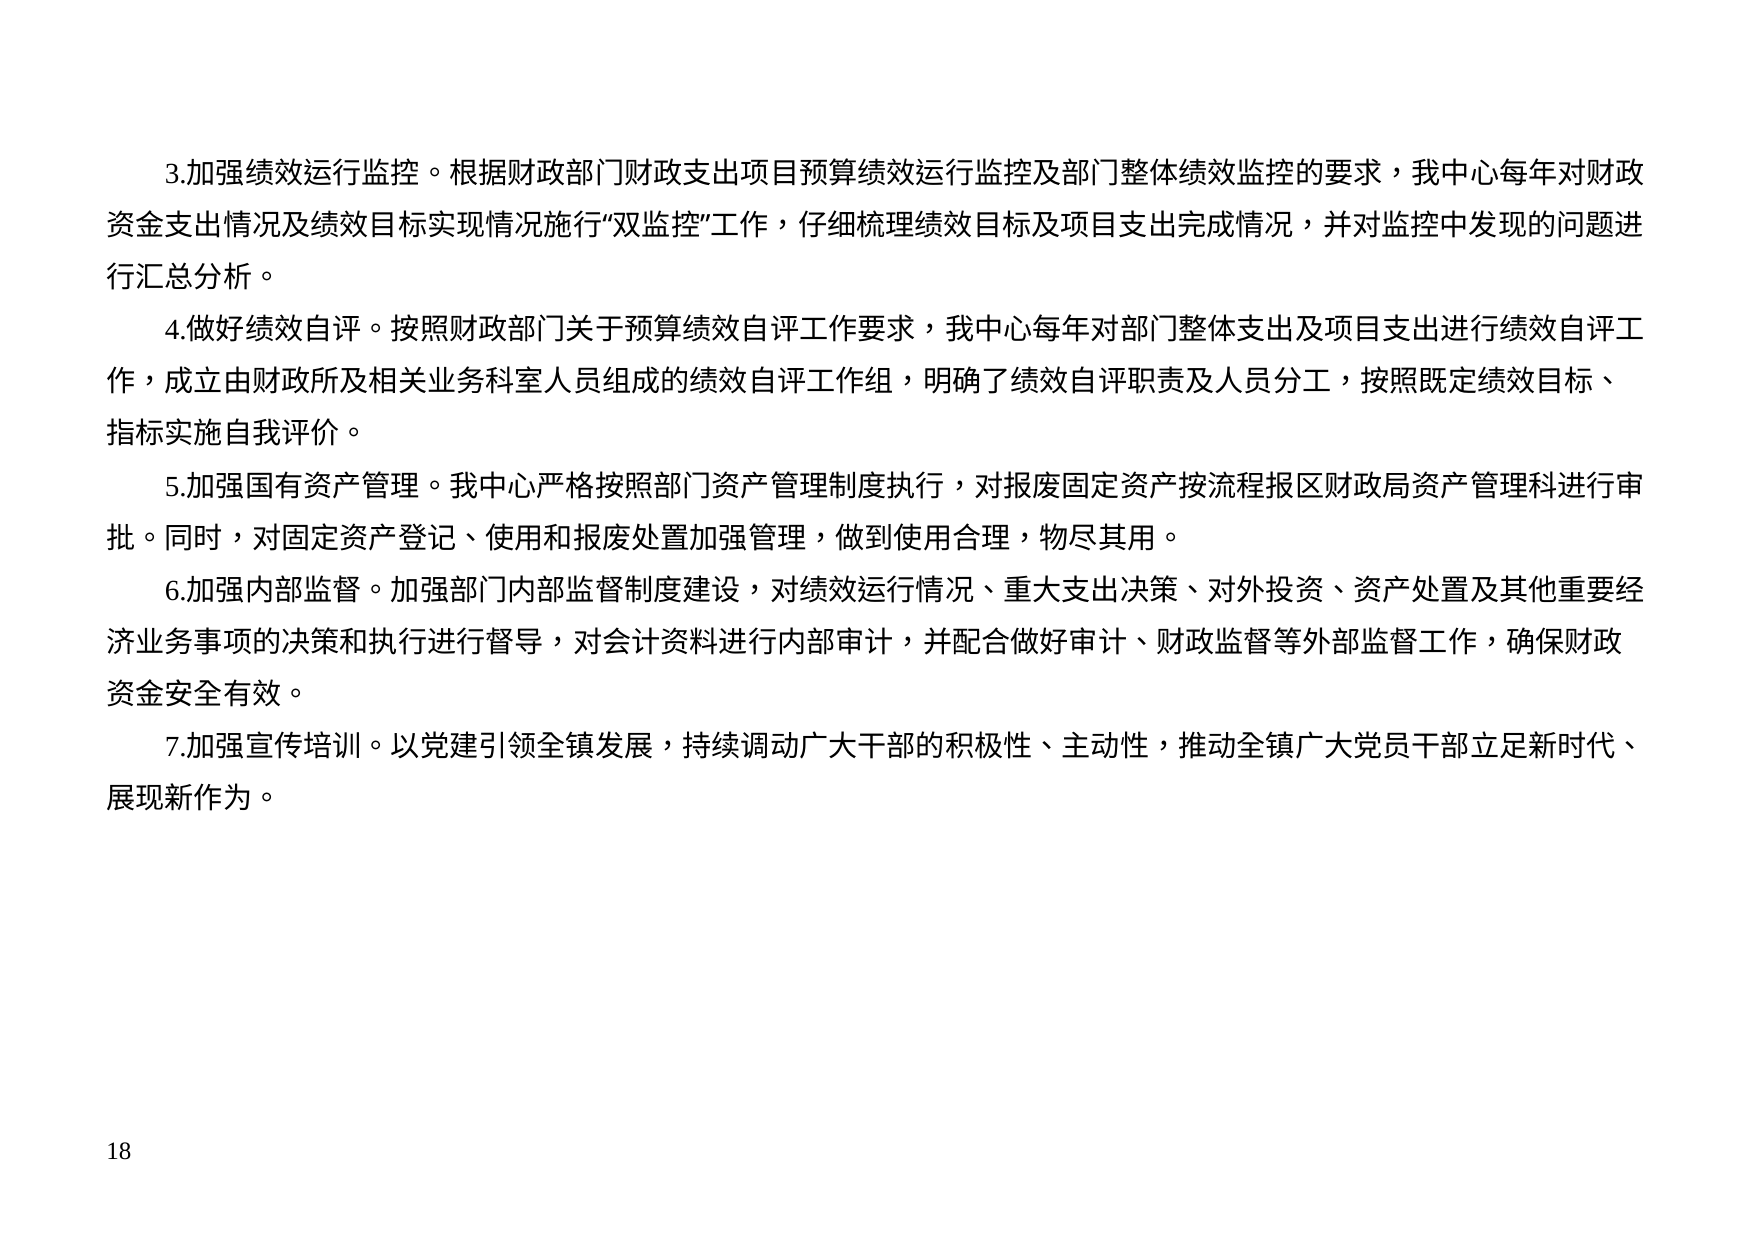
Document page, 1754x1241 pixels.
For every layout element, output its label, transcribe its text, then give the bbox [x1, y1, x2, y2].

text 5.加强国有资产管理。我中心严格按照部门资产管理制度执行，对报废固定资产按流程报区财政局资产管理科进行审批。同时，对固定资产登记、使用和报废处置加强管理，做到使用合理，物尽其用。 [106, 454, 1648, 558]
text 3.加强绩效运行监控。根据财政部门财政支出项目预算绩效运行监控及部门整体绩效监控的要求，我中心每年对财政资金支出情况及绩效目标实现情况施行“双监控”工作，仔细梳理绩效目标及项目支出完成情况，并对监控中发现的问题进行汇总分析。 [106, 142, 1648, 298]
text 6.加强内部监督。加强部门内部监督制度建设，对绩效运行情况、重大支出决策、对外投资、资产处置及其他重要经济业务事项的决策和执行进行督导，对会计资料进行内部审计，并配合做好审计、财政监督等外部监督工作，确保财政资金安全有效。 [106, 558, 1648, 715]
text 4.做好绩效自评。按照财政部门关于预算绩效自评工作要求，我中心每年对部门整体支出及项目支出进行绩效自评工作，成立由财政所及相关业务科室人员组成的绩效自评工作组，明确了绩效自评职责及人员分工，按照既定绩效目标、指标实施自我评价。 [106, 298, 1648, 454]
text 7.加强宣传培训。以党建引领全镇发展，持续调动广大干部的积极性、主动性，推动全镇广大党员干部立足新时代、展现新作为。 [106, 715, 1648, 819]
